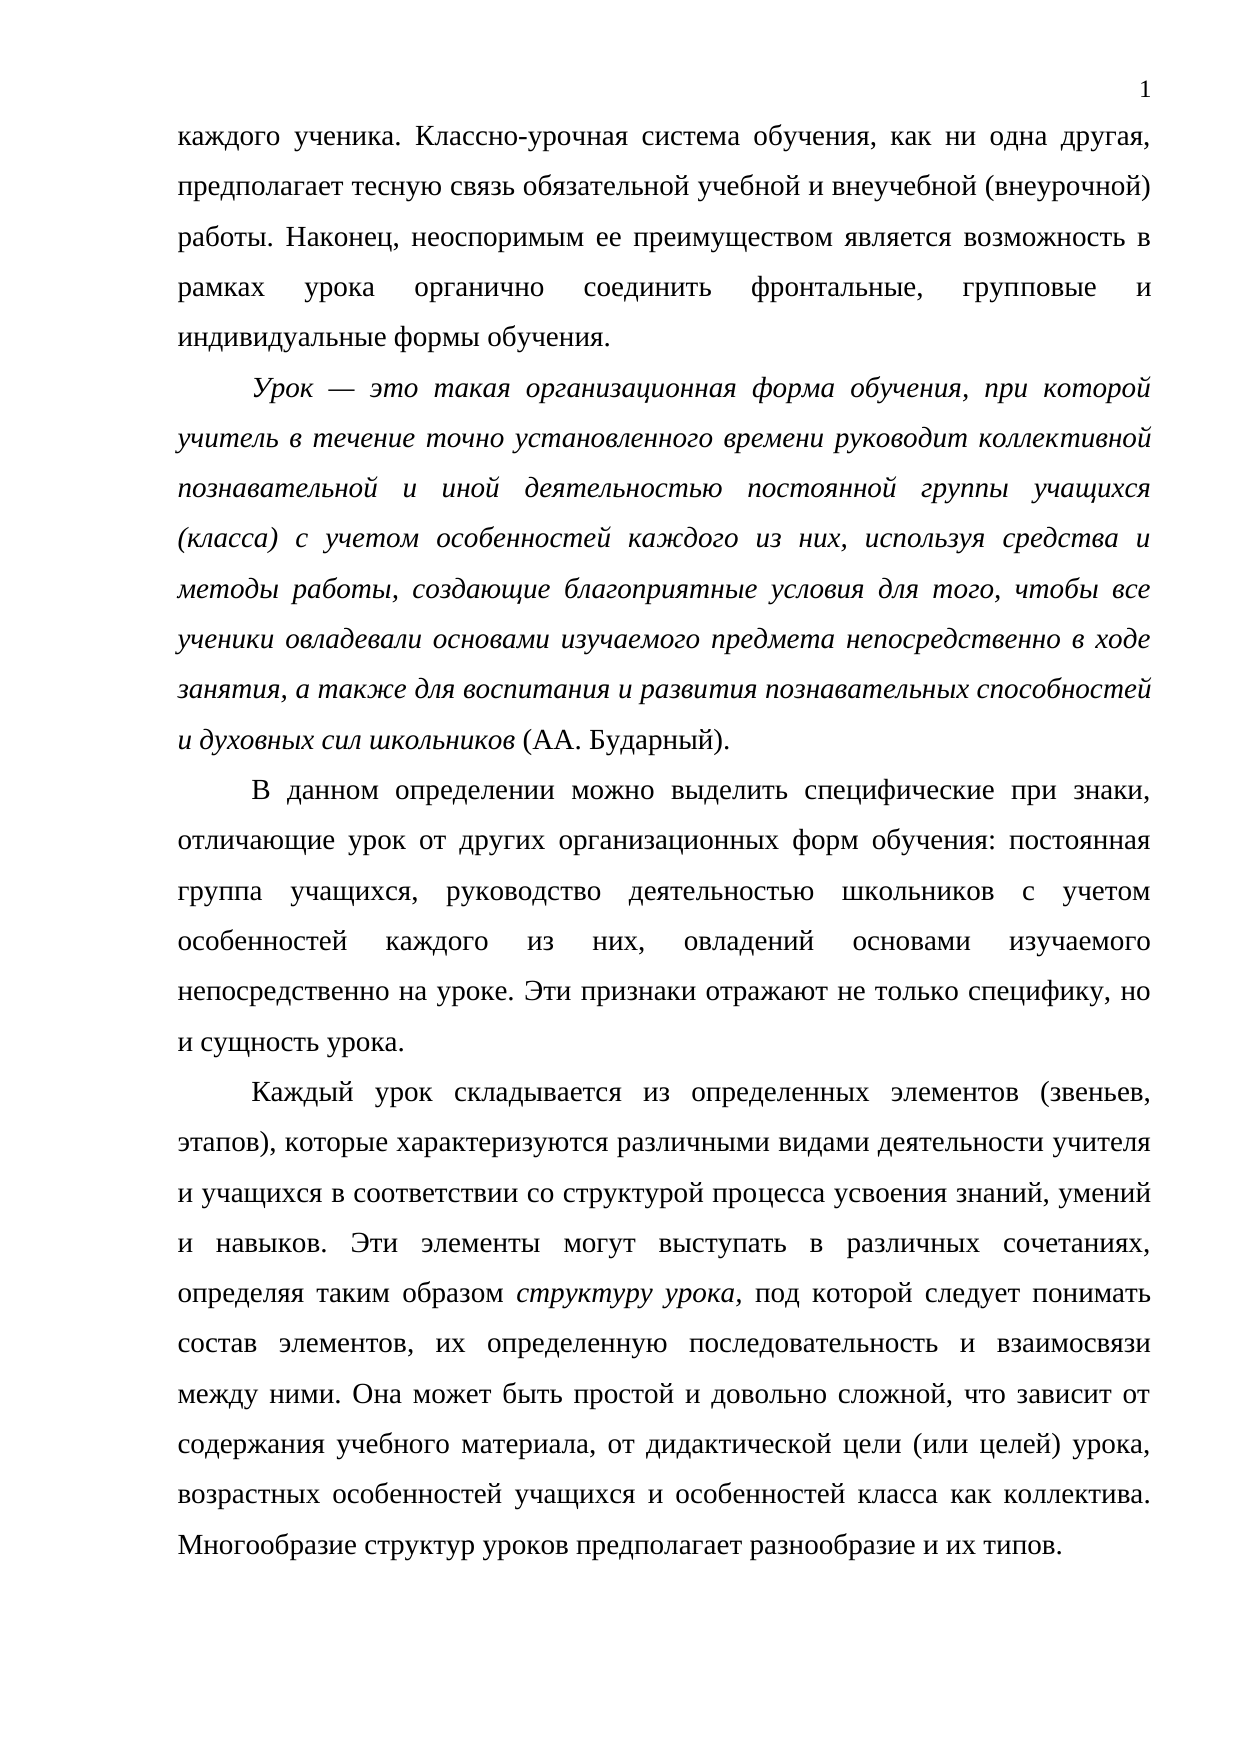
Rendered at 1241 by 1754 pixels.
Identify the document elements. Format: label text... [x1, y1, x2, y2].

text В данном определении можно выделить специфические при знаки, отличающие урок от других организационных форм обучения: постоянная группа учащихся, руководство деятельностью школьников с учетом особенностей каждого из них, овладений основами изучаемого непосредственно на уроке. Эти признаки отражают не только специфику, но и сущность урока. [177, 772, 1152, 1057]
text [177, 118, 1152, 353]
text Урок — это такая организационная форма обучения, при которой учитель в течение точно установленного времени руководит коллективной познавательной и иной деятельностью постоянной группы учащихся (класса) с учетом особенностей каждого из них, используя средства и методы работы, создающие благоприятные условия для того, чтобы все ученики овладевали основами изучаемого предмета непосредственно в ходе занятия, а также для воспитания и развития познавательных способностей и духовных сил школьников (АА. Бударный). [177, 370, 1152, 755]
text Каждый урок складывается из определенных элементов (звеньев, этапов), которые характеризуются различными видами деятельности учителя и учащихся в соответствии со структурой процесса усвоения знаний, умений и навыков. Эти элементы могут выступать в различных сочетаниях, определяя таким образом структуру урока, под которой следует понимать состав элементов, их определенную последовательность и взаимосвязи между ними. Она может быть простой и довольно сложной, что зависит от содержания учебного материала, от дидактической цели (или целей) урока, возрастных особенностей учащихся и особенностей класса как коллектива. Многообразие структур уроков предполагает разнообразие и их типов. [177, 1074, 1152, 1560]
